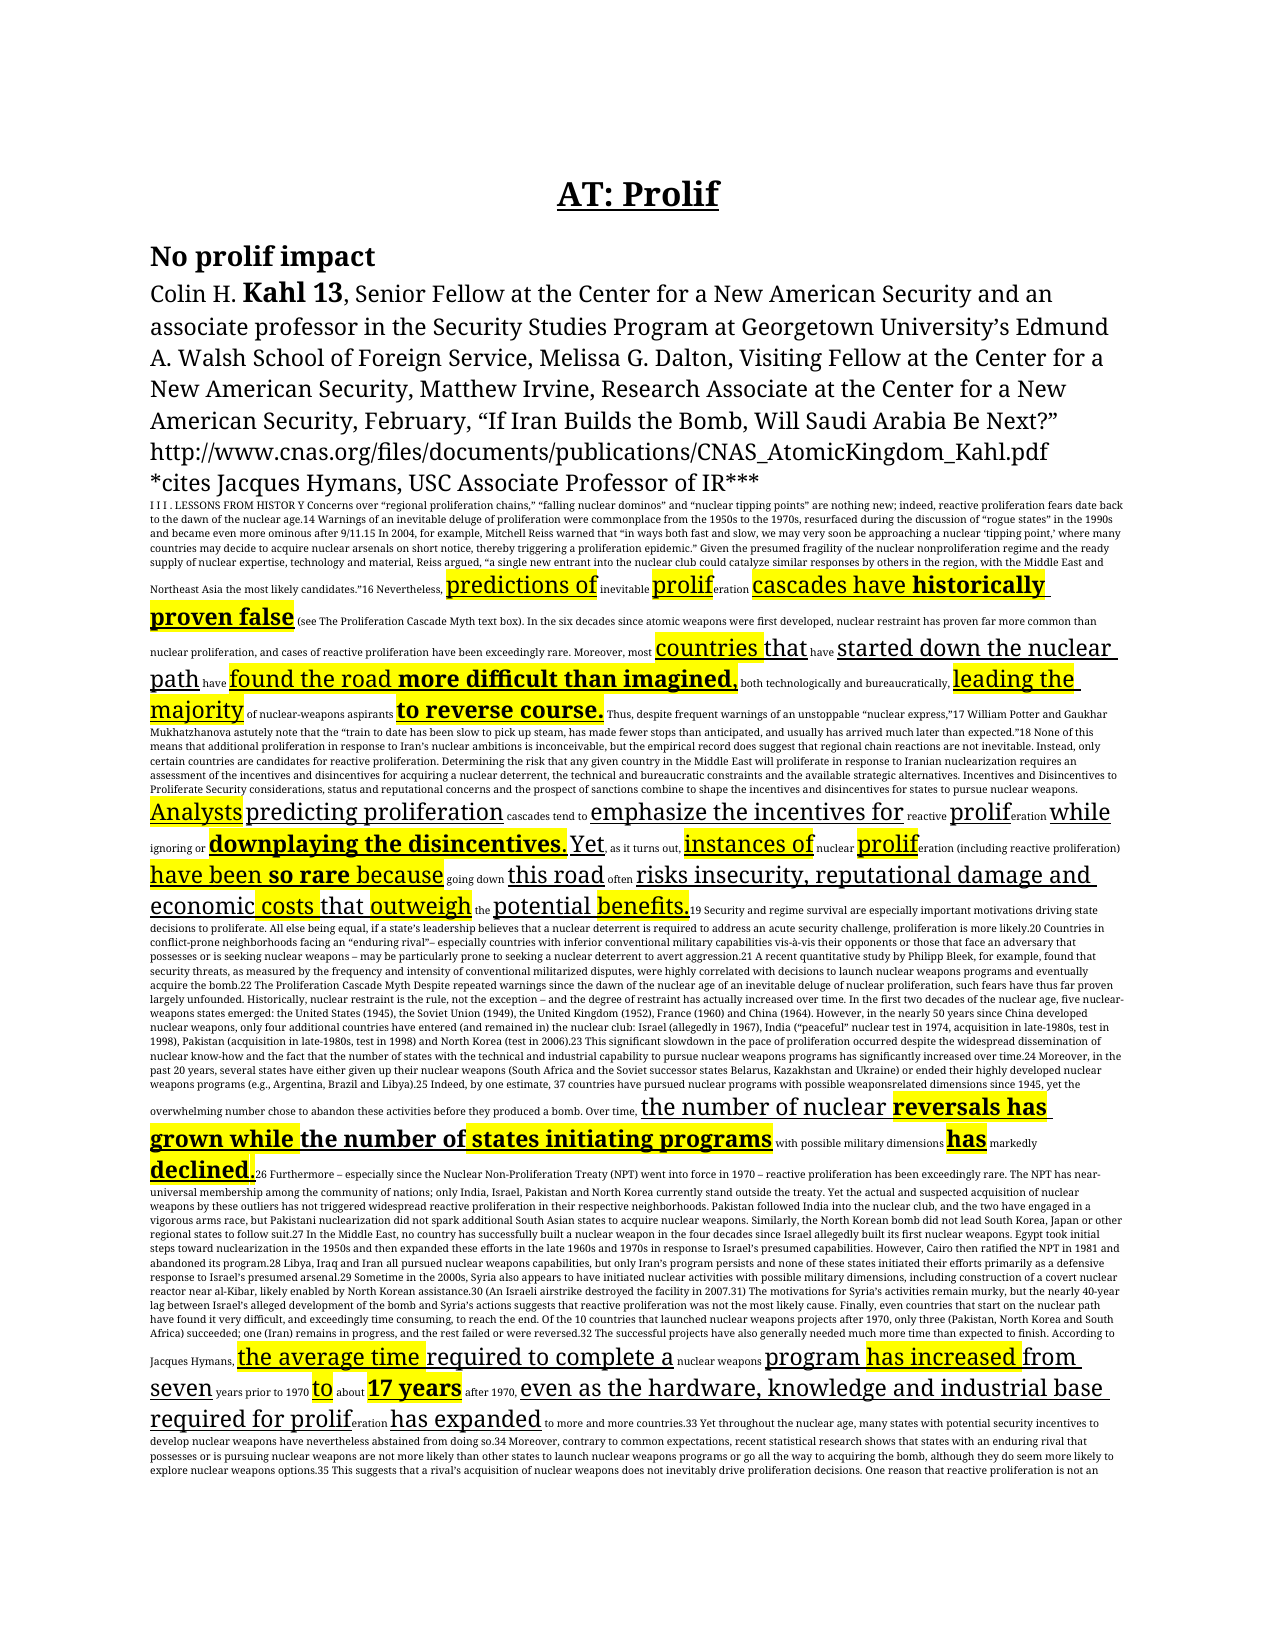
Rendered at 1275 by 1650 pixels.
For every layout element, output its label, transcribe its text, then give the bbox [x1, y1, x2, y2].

subtitle AT: Prolif [150, 171, 1125, 216]
text *cites Jacques Hymans, USC Associate Professor of IR*** [150, 467, 1125, 498]
subtitle No prolif impact [150, 237, 1125, 274]
text Colin H. Kahl 13, Senior Fellow at the Center for a New American Security and an associate professor in the Security Studies Program at Georgetown University’s Edmund A. Walsh School of Foreign Service, Melissa G. Dalton, Visiting Fellow at the Center for a New American Security, Matthew Irvine, Research Associate at the Center for a New American Security, February, “If Iran Builds the Bomb, Will Saudi Arabia Be Next?” http://www.cnas.org/files/documents/publications/CNAS_AtomicKingdom_Kahl.pdf [150, 274, 1125, 467]
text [150, 498, 1125, 1477]
